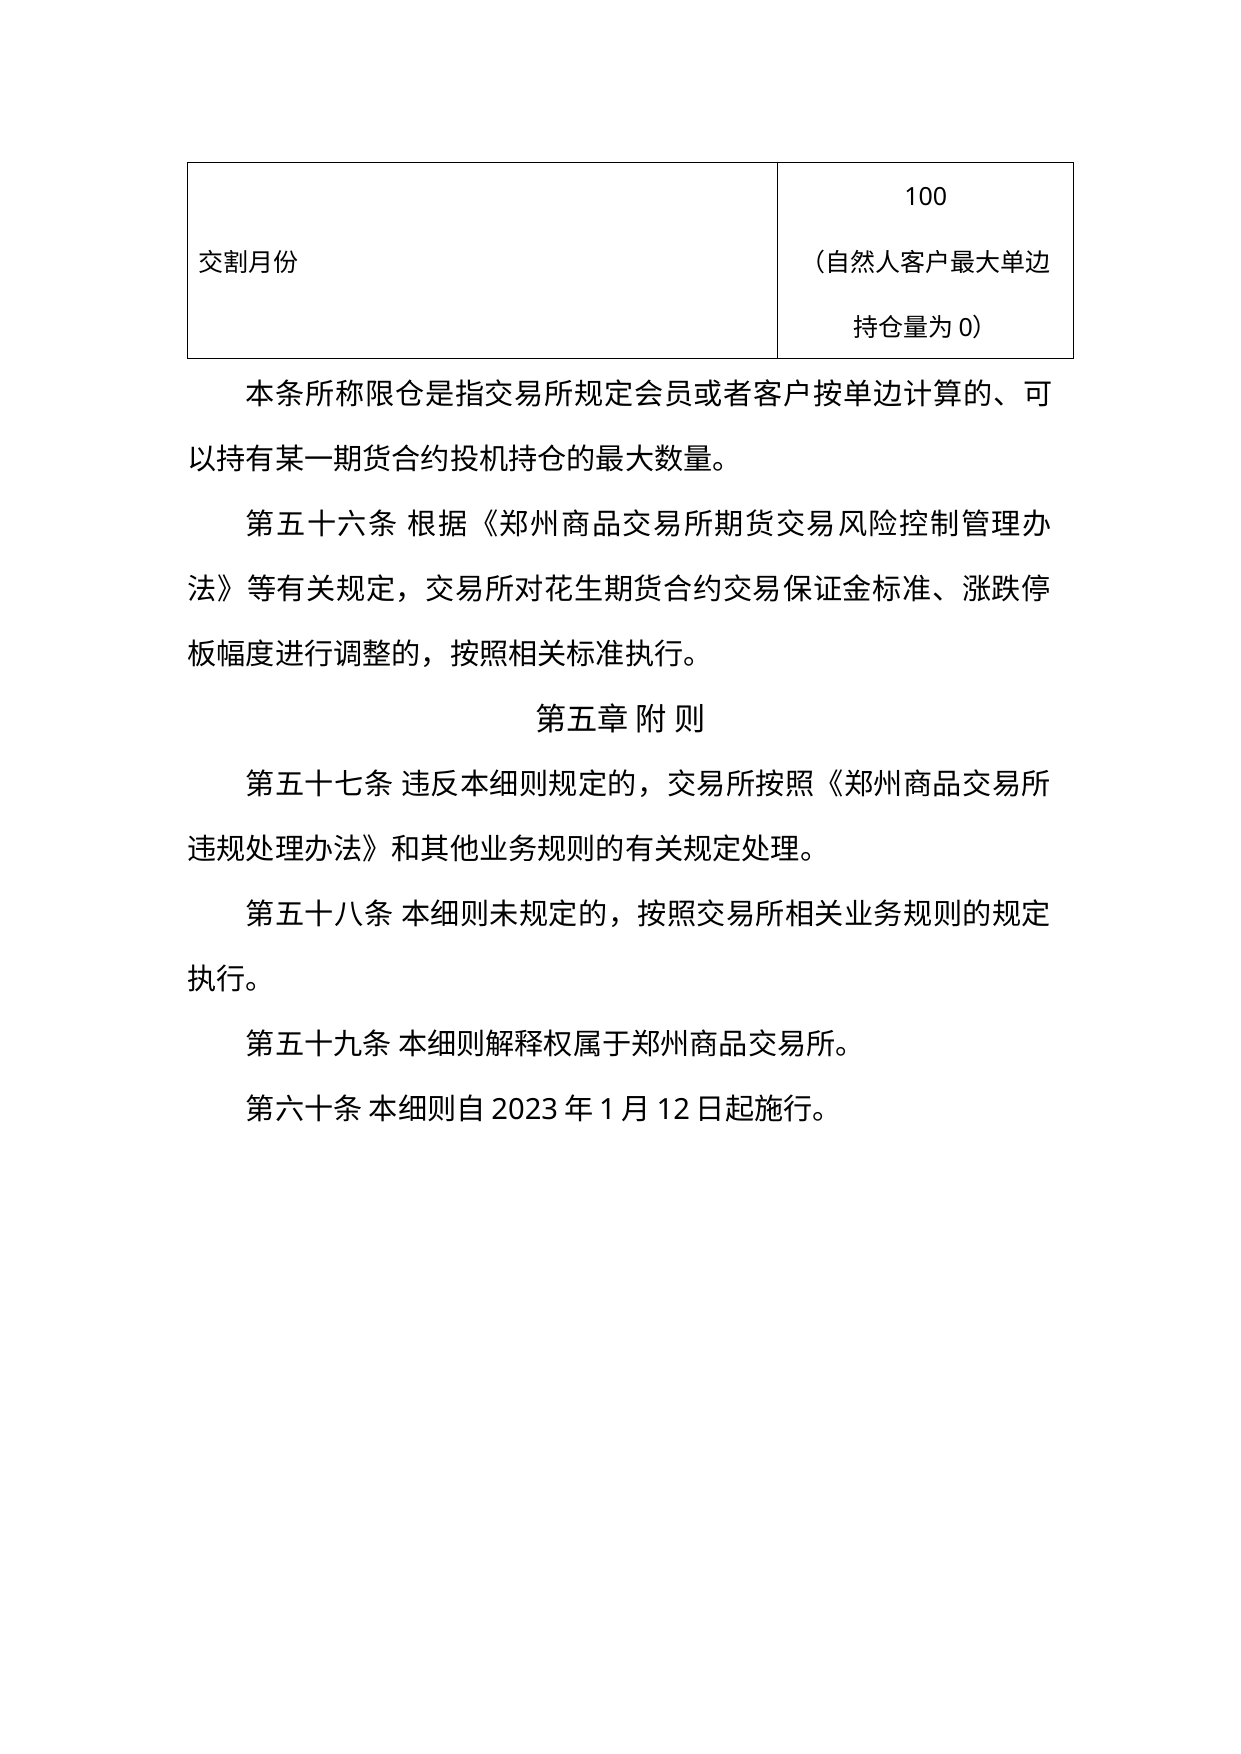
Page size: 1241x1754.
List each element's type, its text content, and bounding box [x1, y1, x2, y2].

text 第六十条 本细则自2023年1月12日起施行。 [187, 1074, 1053, 1139]
text 第五十九条 本细则解释权属于郑州商品交易所。 [187, 1009, 1053, 1074]
text 第五十七条 违反本细则规定的，交易所按照《郑州商品交易所违规处理办法》和其他业务规则的有关规定处理。 [187, 749, 1053, 879]
text 第五十八条 本细则未规定的，按照交易所相关业务规则的规定执行。 [187, 879, 1053, 1009]
table_cell 100 （自然人客户最大单边持仓量为0） [778, 163, 1073, 358]
text 第五十六条 根据《郑州商品交易所期货交易风险控制管理办法》等有关规定，交易所对花生期货合约交易保证金标准、涨跌停板幅度进行调整的，按照相关标准执行。 [187, 489, 1053, 684]
table_cell 交割月份 [188, 163, 777, 358]
text 本条所称限仓是指交易所规定会员或者客户按单边计算的、可以持有某一期货合约投机持仓的最大数量。 [187, 359, 1053, 489]
text 第五章 附 则 [187, 684, 1053, 749]
